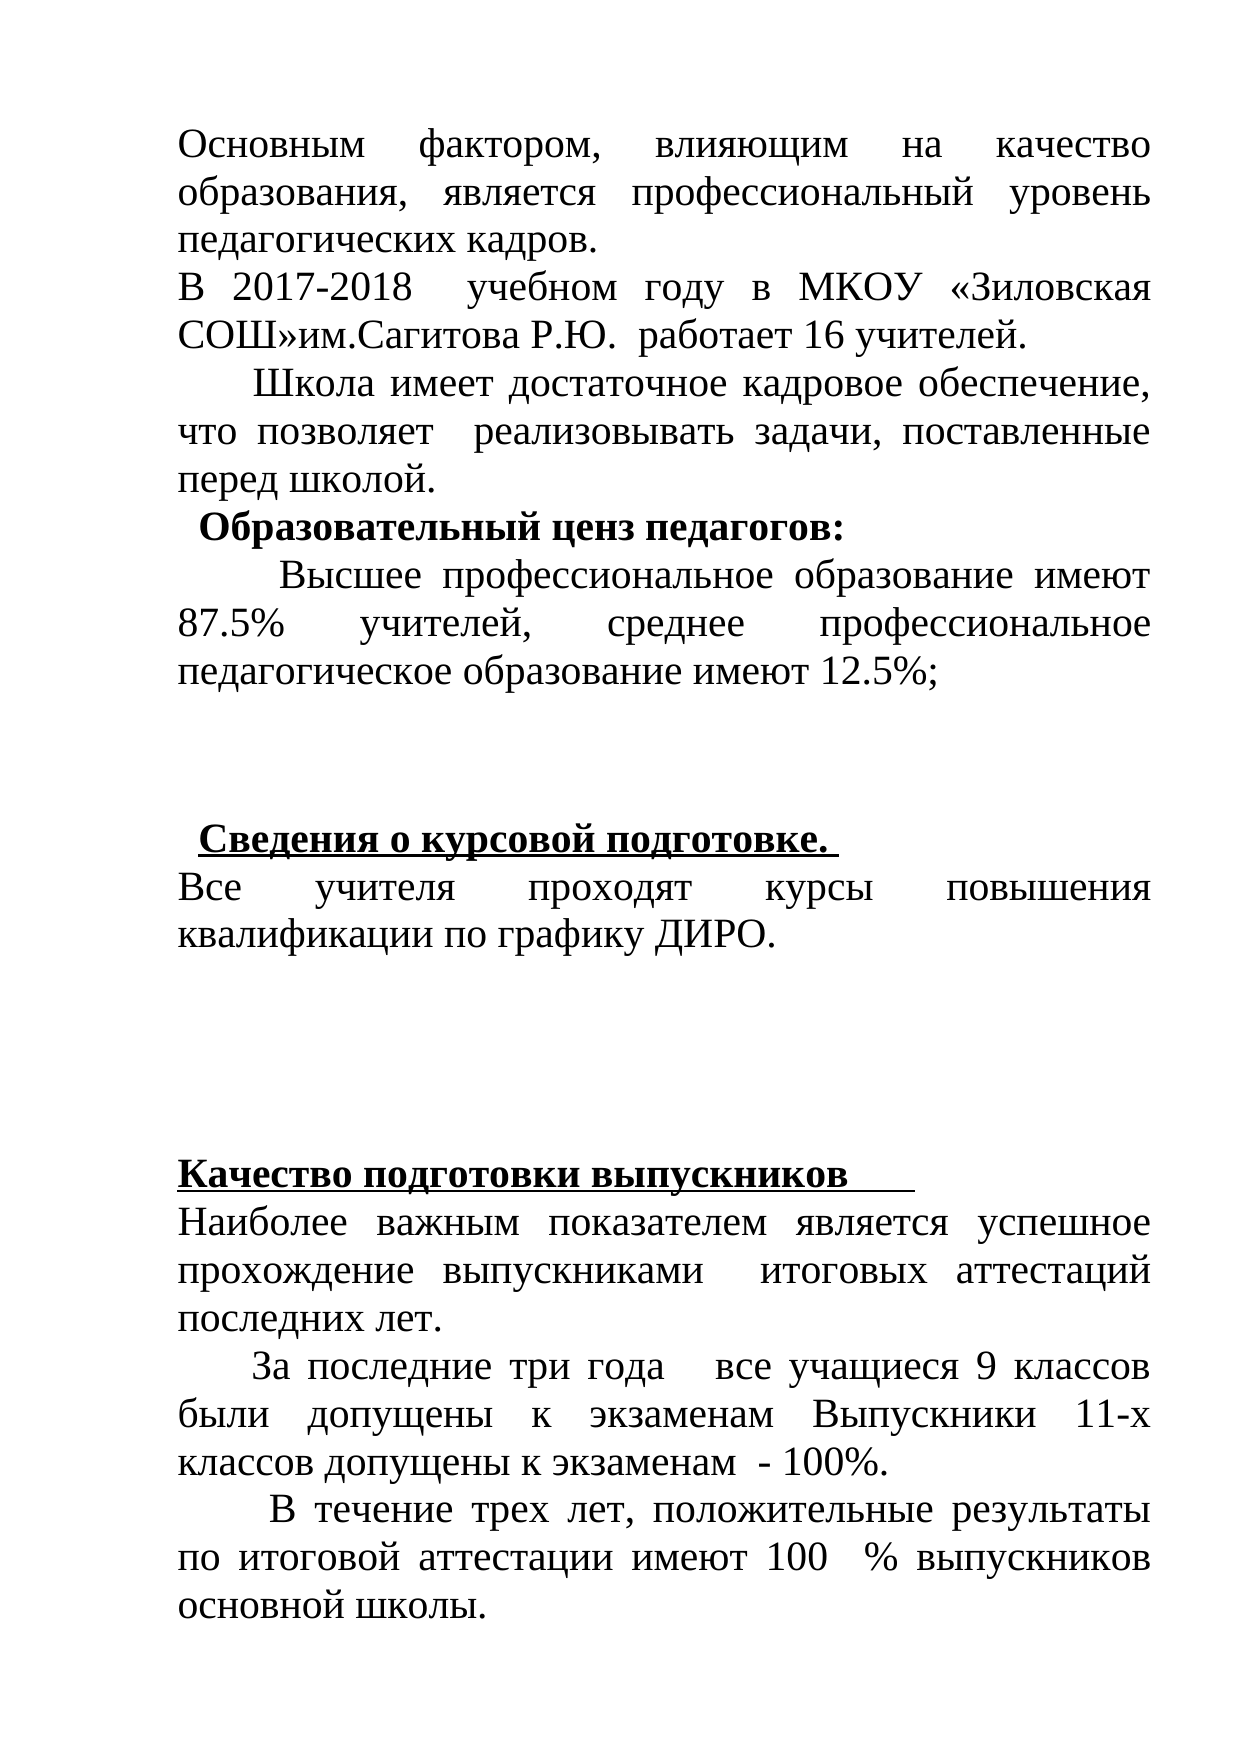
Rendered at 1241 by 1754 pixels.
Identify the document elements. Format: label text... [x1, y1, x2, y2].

text Все учителя проходят курсы повышения квалификации по графику ДИРО. [177, 861, 1152, 957]
text За последние три года все учащиеся 9 классов были допущены к экзаменам Выпускники 11-х классов допущены к экзаменам - 100%. [177, 1340, 1152, 1484]
text Сведения о курсовой подготовке. [177, 813, 1152, 861]
text В 2017-2018 учебном году в МКОУ «Зиловская СОШ»им.Сагитова Р.Ю. работает 16 учителей. [177, 262, 1152, 358]
text В течение трех лет, положительные результаты по итоговой аттестации имеют 100 % выпускников основной школы. [177, 1484, 1152, 1628]
text Образовательный ценз педагогов: [177, 501, 1152, 549]
text Высшее профессиональное образование имеют 87.5% учителей, среднее профессиональное педагогическое образование имеют 12.5%; [177, 549, 1152, 693]
text Наиболее важным показателем является успешное прохождение выпускниками итоговых аттестаций последних лет. [177, 1196, 1152, 1340]
text Школа имеет достаточное кадровое обеспечение, что позволяет реализовывать задачи, поставленные перед школой. [177, 358, 1152, 501]
text Качество подготовки выпускников [177, 1148, 1152, 1196]
text Основным фактором, влияющим на качество образования, является профессиональный уровень педагогических кадров. [177, 118, 1152, 262]
